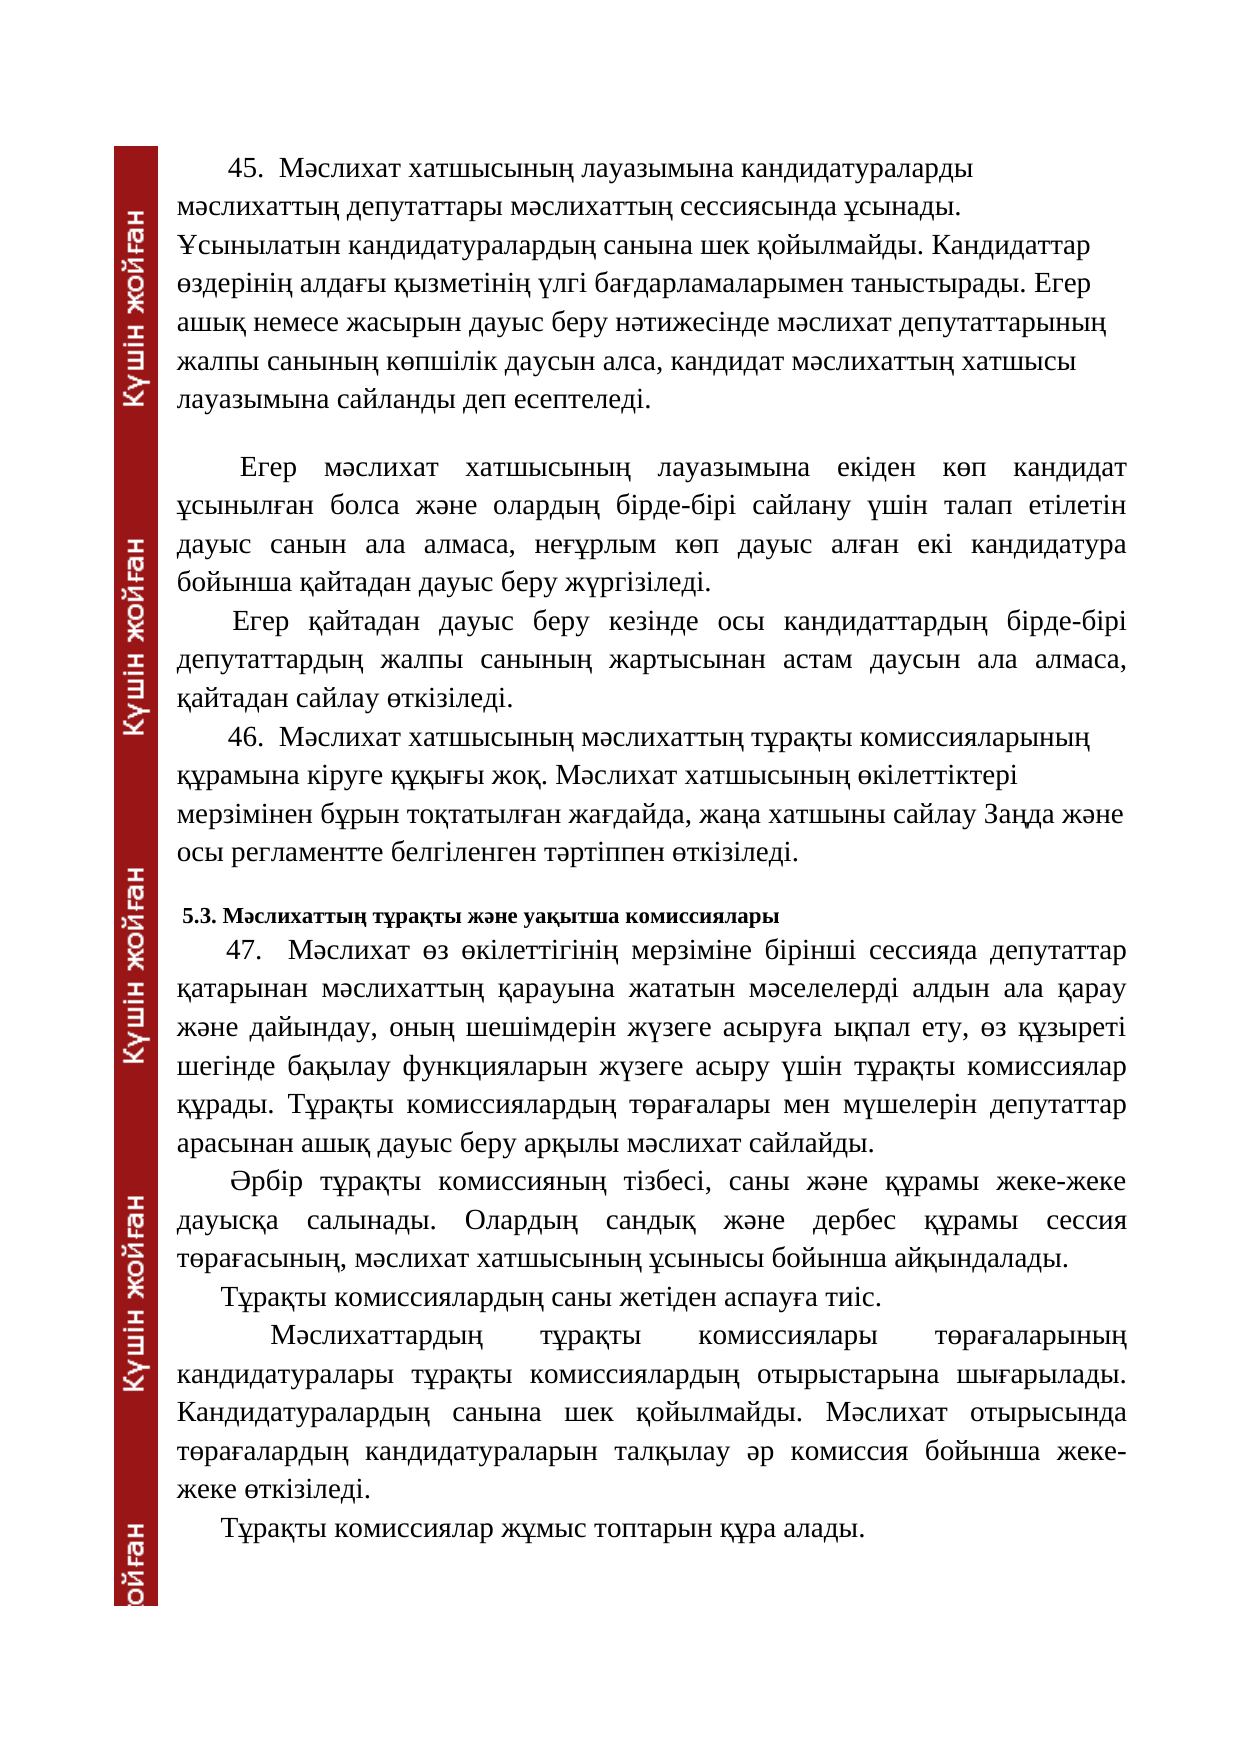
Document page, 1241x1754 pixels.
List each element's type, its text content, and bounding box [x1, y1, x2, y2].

picture [114, 146, 158, 150]
picture [114, 928, 158, 932]
picture [114, 898, 158, 902]
text Тұрақты комиссиялардың саны жетіден аспауға тиіс. [112, 1279, 1128, 1312]
text 5.3. Мәслихаттың тұрақты және уақытша комиссиялары [112, 902, 1128, 928]
picture [114, 1505, 158, 1510]
text 46. Мәслихат хатшысының мәслихаттың тұрақты комиссияларының құрамына кіруге құқығы жоқ. Мәслихат хатшысының өкілеттіктері мерзімінен бұрын тоқтатылған жағдайда, жаңа хатшыны сайлау Заңда және осы регламентте белгіленген тәртіппен өткізіледі. [112, 719, 1128, 898]
picture [114, 1158, 158, 1163]
text Егер қайтадан дауыс беру кезінде осы кандидаттардың бірде-бірі депутаттардың жалпы санының жартысынан астам даусын ала алмаса, қайтадан сайлау өткізіледі. [112, 603, 1128, 714]
text 45. Мәслихат хатшысының лауазымына кандидатураларды мәслихаттың депутаттары мәслихаттың сессиясында ұсынады. Ұсынылатын кандидатуралардың санына шек қойылмайды. Кандидаттар өздерінің алдағы қызметінің үлгі бағдарламаларымен таныстырады. Егер ашық немесе жасырын дауыс беру нәтижесінде мәслихат депутаттарының жалпы санының көпшілік даусын алса, кандидат мәслихаттың хатшысы лауазымына сайланды деп есептеледі. [112, 150, 1128, 445]
text Тұрақты комиссиялар жұмыс топтарын құра алады. [112, 1510, 1128, 1544]
picture [114, 1312, 158, 1317]
text Егер мәслихат хатшысының лауазымына екіден көп кандидат ұсынылған болса және олардың бірде-бірі сайлану үшін талап етілетін дауыс санын ала алмаса, неғұрлым көп дауыс алған екі кандидатура бойынша қайтадан дауыс беру жүргізіледі. [112, 449, 1128, 598]
picture [114, 445, 158, 449]
text 47. Мәслихат өз өкілеттігінің мерзіміне бірінші сессияда депутаттар қатарынан мәслихаттың қарауына жататын мәселелерді алдын ала қарау және дайындау, оның шешімдерін жүзеге асыруға ықпал ету, өз құзыреті шегінде бақылау функцияларын жүзеге асыру үшін тұрақты комиссиялар құрады. Тұрақты комиссиялардың төрағалары мен мүшелерін депутаттар арасынан ашық дауыс беру арқылы мәслихат сайлайды. [112, 932, 1128, 1158]
picture [114, 714, 158, 719]
picture [114, 598, 158, 603]
picture [114, 1544, 158, 1606]
picture [114, 1274, 158, 1279]
text Әрбір тұрақты комиссияның тізбесі, саны және құрамы жеке-жеке дауысқа салынады. Олардың сандық және дербес құрамы сессия төрағасының, мәслихат хатшысының ұсынысы бойынша айқындалады. [112, 1163, 1128, 1274]
text Мәслихаттардың тұрақты комиссиялары төрағаларының кандидатуралары тұрақты комиссиялардың отырыстарына шығарылады. Кандидатуралардың санына шек қойылмайды. Мәслихат отырысында төрағалардың кандидатураларын талқылау әр комиссия бойынша жеке-жеке өткізіледі. [112, 1317, 1128, 1505]
